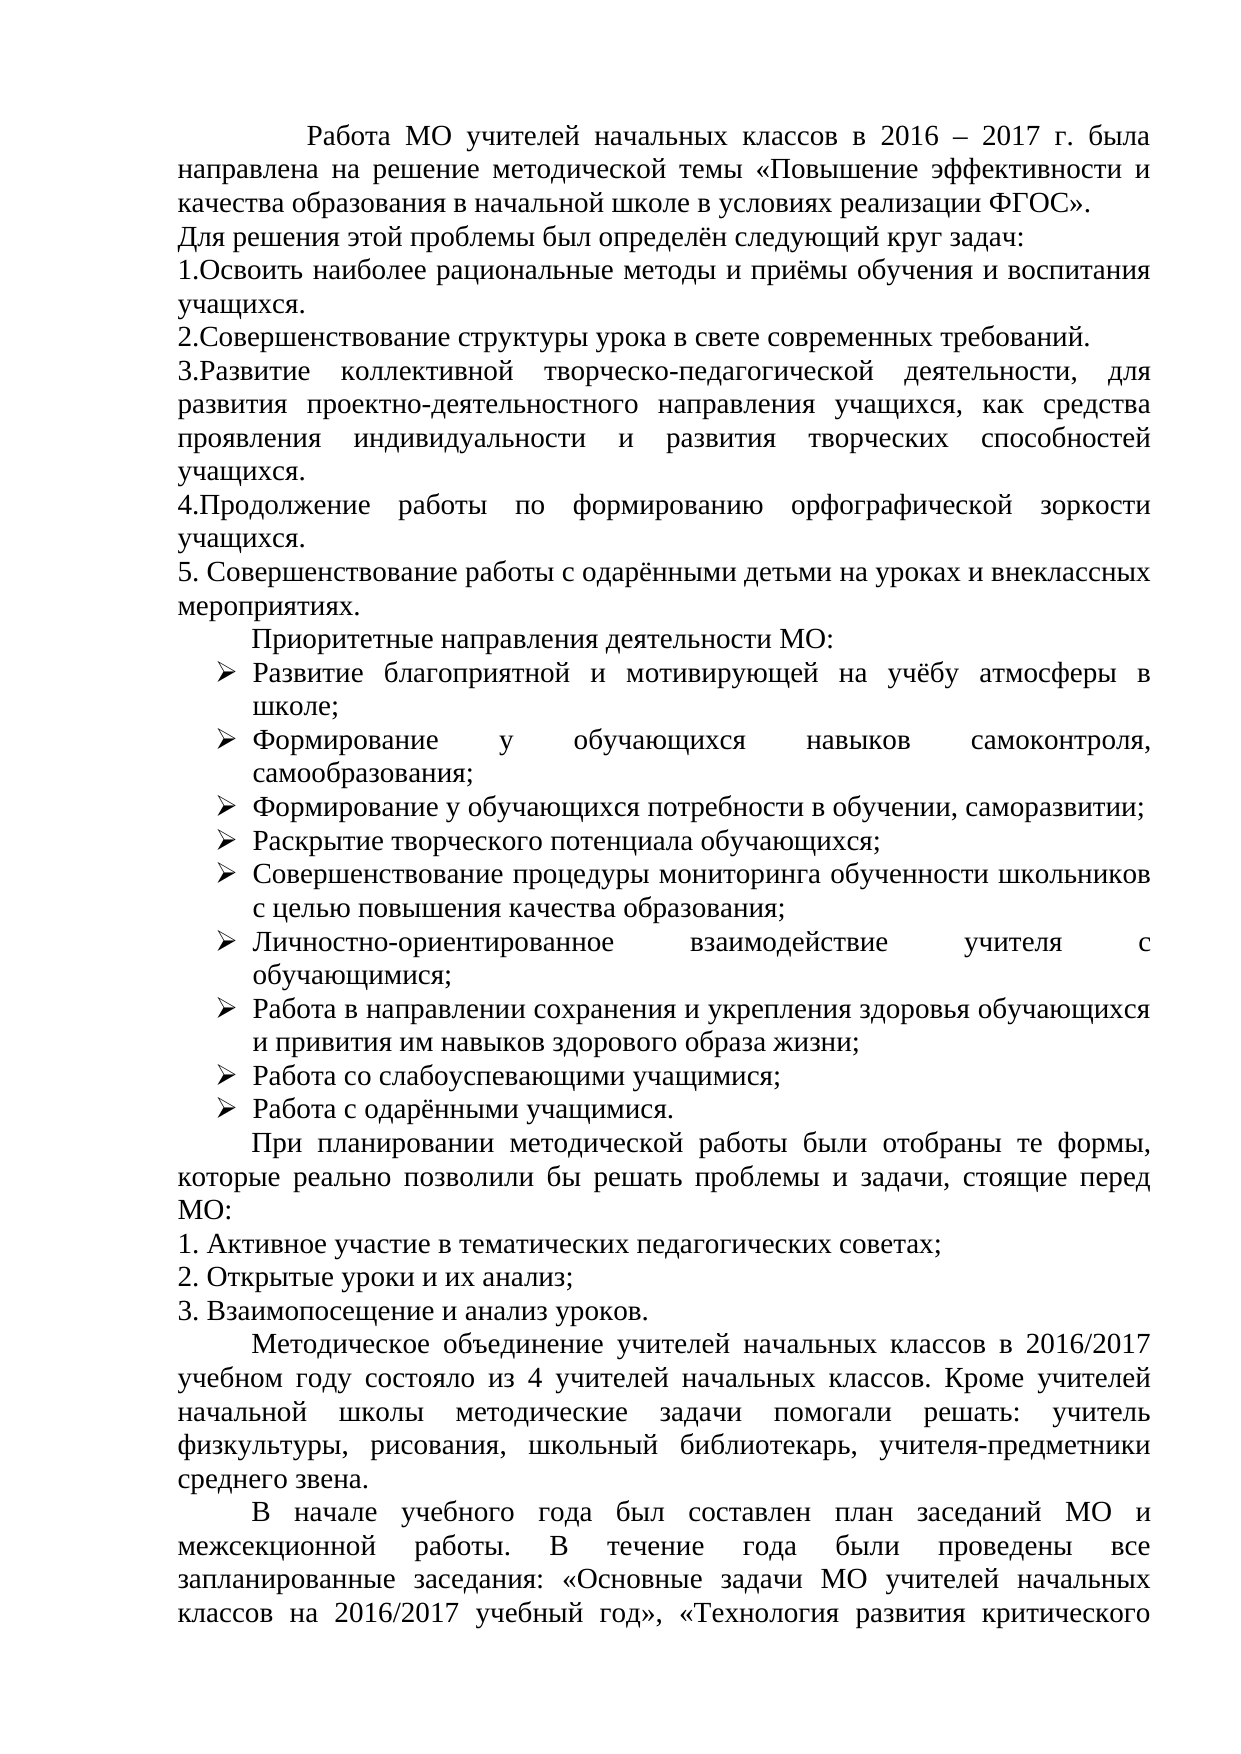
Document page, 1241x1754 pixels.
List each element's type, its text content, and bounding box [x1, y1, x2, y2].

list Работа в направлении сохранения и укрепления здоровья обучающихся и привития им навыков здорового образа жизни; [215, 991, 1152, 1058]
list Раскрытие творческого потенциала обучающихся; [215, 823, 1152, 856]
list Развитие благоприятной и мотивирующей на учёбу атмосферы в школе; [215, 655, 1152, 722]
list Работа со слабоуспевающими учащимися; [215, 1058, 1152, 1092]
text Работа МО учителей начальных классов в 2016 – 2017 г. была направлена на решение методической темы «Повышение эффективности и качества образования в начальной школе в условиях реализации ФГОС». [177, 118, 1152, 219]
list Формирование у обучающихся потребности в обучении, саморазвитии; [215, 789, 1152, 823]
text Методическое объединение учителей начальных классов в 2016/2017 учебном году состояло из 4 учителей начальных классов. Кроме учителей начальной школы методические задачи помогали решать: учитель физкультуры, рисования, школьный библиотекарь, учителя-предметники среднего звена. [177, 1327, 1152, 1494]
list Работа с одарёнными учащимися. [215, 1092, 1152, 1125]
text 4.Продолжение работы по формированию орфографической зоркости учащихся. [177, 487, 1152, 554]
text 2. Открытые уроки и их анализ; [177, 1259, 1152, 1293]
text 3. Взаимопосещение и анализ уроков. [177, 1293, 1152, 1327]
text Приоритетные направления деятельности МО: [177, 621, 1152, 655]
text 2.Совершенствование структуры урока в свете современных требований. [177, 319, 1152, 353]
list Формирование у обучающихся навыков самоконтроля, самообразования; [215, 722, 1152, 789]
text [177, 1494, 1152, 1628]
list Совершенствование процедуры мониторинга обученности школьников с целью повышения качества образования; [215, 856, 1152, 924]
text 1. Активное участие в тематических педагогических советах; [177, 1226, 1152, 1259]
list Личностно-ориентированное взаимодействие учителя с обучающимися; [215, 924, 1152, 991]
text 3.Развитие коллективной творческо-педагогической деятельности, для развития проектно-деятельностного направления учащихся, как средства проявления индивидуальности и развития творческих способностей учащихся. [177, 353, 1152, 487]
text 1.Освоить наиболее рациональные методы и приёмы обучения и воспитания учащихся. [177, 252, 1152, 319]
text При планировании методической работы были отобраны те формы, которые реально позволили бы решать проблемы и задачи, стоящие перед МО: [177, 1125, 1152, 1226]
text 5. Совершенствование работы с одарёнными детьми на уроках и внеклассных мероприятиях. [177, 554, 1152, 621]
text Для решения этой проблемы был определён следующий круг задач: [177, 219, 1152, 252]
